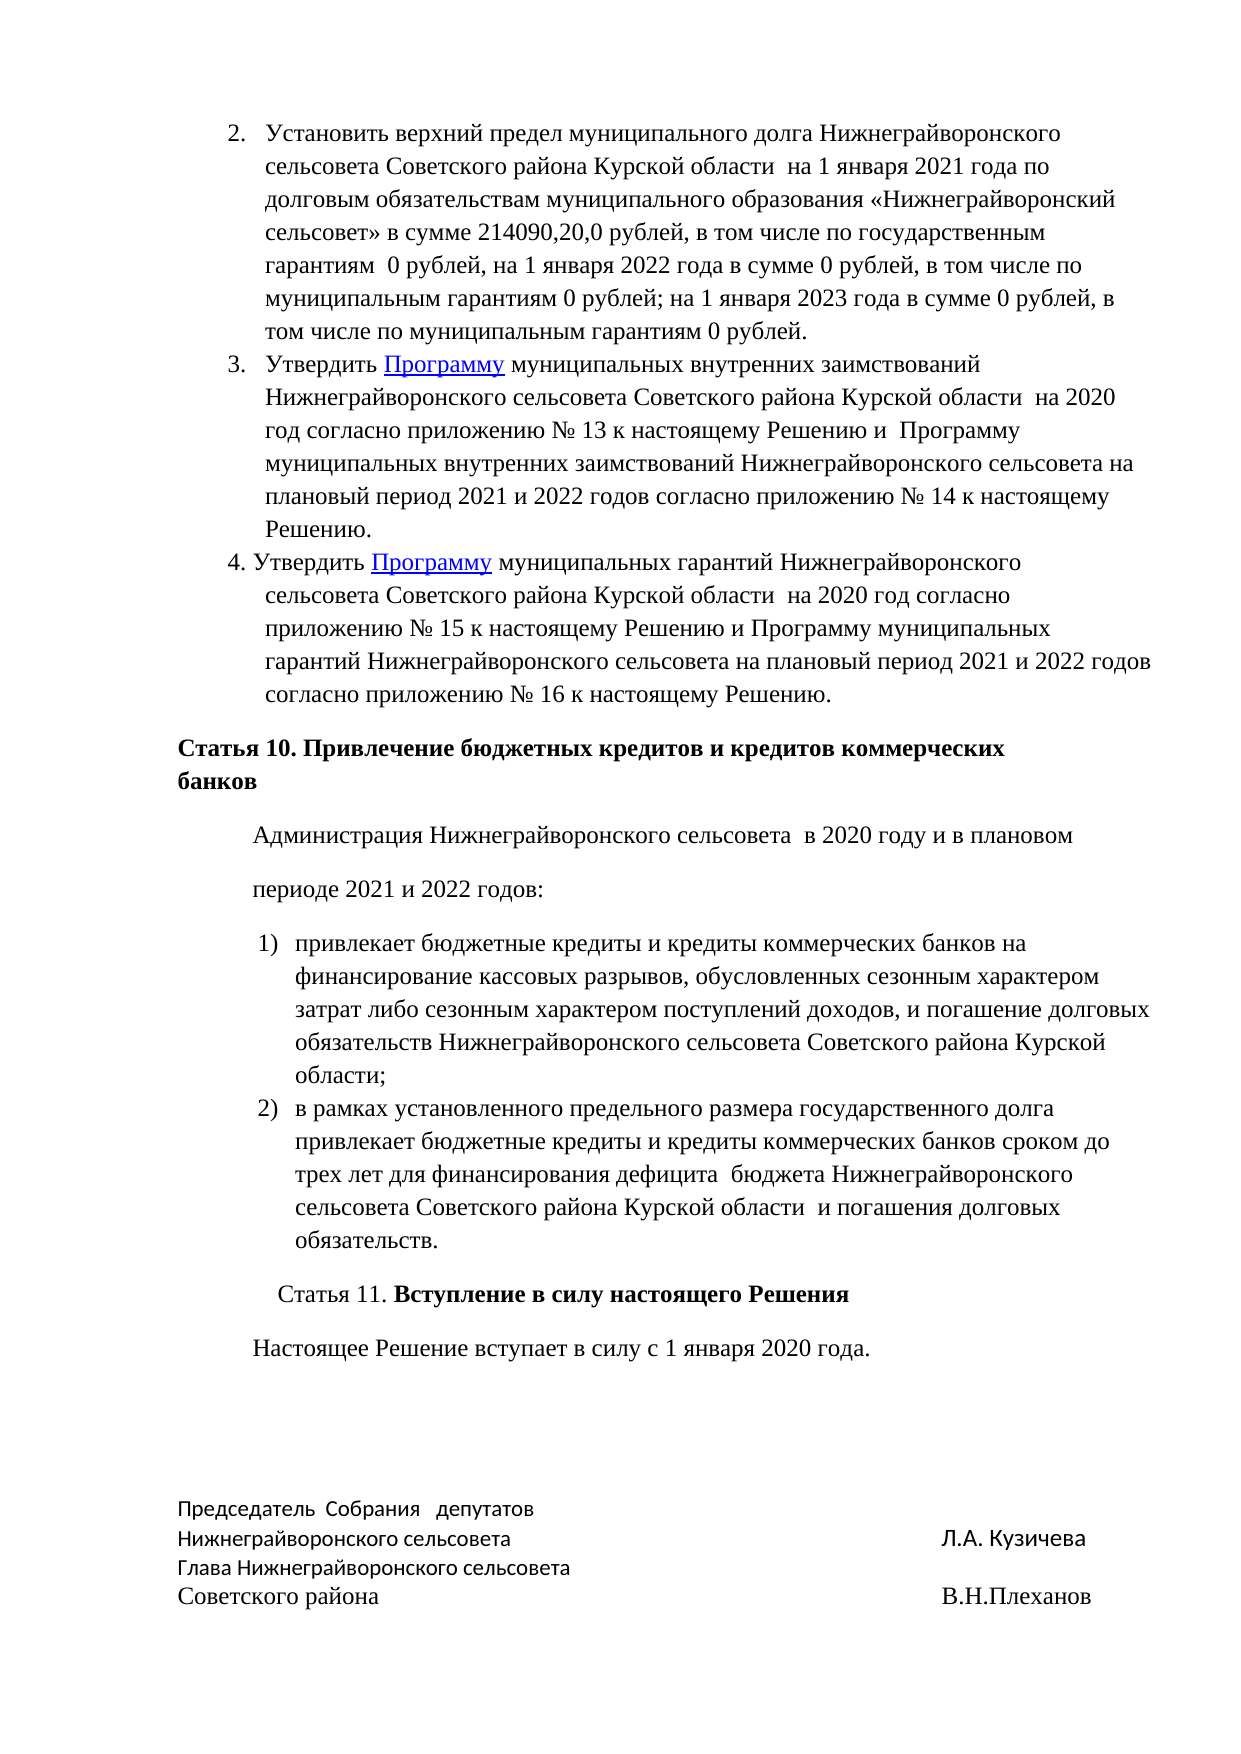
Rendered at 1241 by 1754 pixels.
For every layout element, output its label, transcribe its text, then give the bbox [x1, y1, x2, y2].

list сельсовета Советского района Курской области на 1 января 2021 года по долговым обязательствам муниципального образования «Нижнеграйворонский сельсовет» в сумме 214090,20,0 рублей, в том числе по государственным гарантиям 0 рублей, на 1 января 2022 года в сумме 0 рублей, в том числе по муниципальным гарантиям 0 рублей; на 1 января 2023 года в сумме 0 рублей, в том числе по муниципальным гарантиям 0 рублей. [265, 151, 1152, 345]
list Утвердить Программу муниципальных внутренних заимствований [227, 349, 1152, 378]
list финансирование кассовых разрывов, обусловленных сезонным характером затрат либо сезонным характером поступлений доходов, и погашение долговых обязательств Нижнеграйворонского сельсовета Советского района Курской области; [295, 961, 1152, 1089]
text Администрация Нижнеграйворонского сельсовета в 2020 году и в плановом [177, 820, 1152, 849]
list Утвердить Программу муниципальных гарантий Нижнеграйворонского [227, 547, 1152, 576]
list Установить верхний предел муниципального долга Нижнеграйворонского [227, 118, 1152, 147]
list сельсовета Советского района Курской области на 2020 год согласно приложению № 15 к настоящему Решению и Программу муниципальных гарантий Нижнеграйворонского сельсовета на плановый период 2021 и 2022 годов согласно приложению № 16 к настоящему Решению. [265, 580, 1152, 708]
list Нижнеграйворонского сельсовета Советского района Курской области на 2020 год согласно приложению № 13 к настоящему Решению и Программу муниципальных внутренних заимствований Нижнеграйворонского сельсовета на плановый период 2021 и 2022 годов согласно приложению № 14 к настоящему Решению. [265, 382, 1152, 543]
list привлекает бюджетные кредиты и кредиты коммерческих банков сроком до трех лет для финансирования дефицита бюджета Нижнеграйворонского сельсовета Советского района Курской области и погашения долговых обязательств. [295, 1126, 1152, 1254]
list в рамках установленного предельного размера государственного долга [257, 1093, 1152, 1122]
text Нижнеграйворонского сельсовета Л.А. Кузичева [177, 1522, 1152, 1553]
list привлекает бюджетные кредиты и кредиты коммерческих банков на [257, 928, 1152, 957]
text Настоящее Решение вступает в силу с 1 января 2020 года. [177, 1333, 1152, 1362]
text Статья 11. Вступление в силу настоящего Решения [177, 1279, 1152, 1308]
text Статья 10. Привлечение бюджетных кредитов и кредитов коммерческих банков [177, 733, 1069, 795]
text Глава Нижнеграйворонского сельсовета [177, 1553, 1152, 1581]
text Советского района В.Н.Плеханов [177, 1581, 1152, 1610]
text Председатель Собрания депутатов [177, 1494, 1152, 1522]
text периоде 2021 и 2022 годов: [177, 874, 1152, 903]
